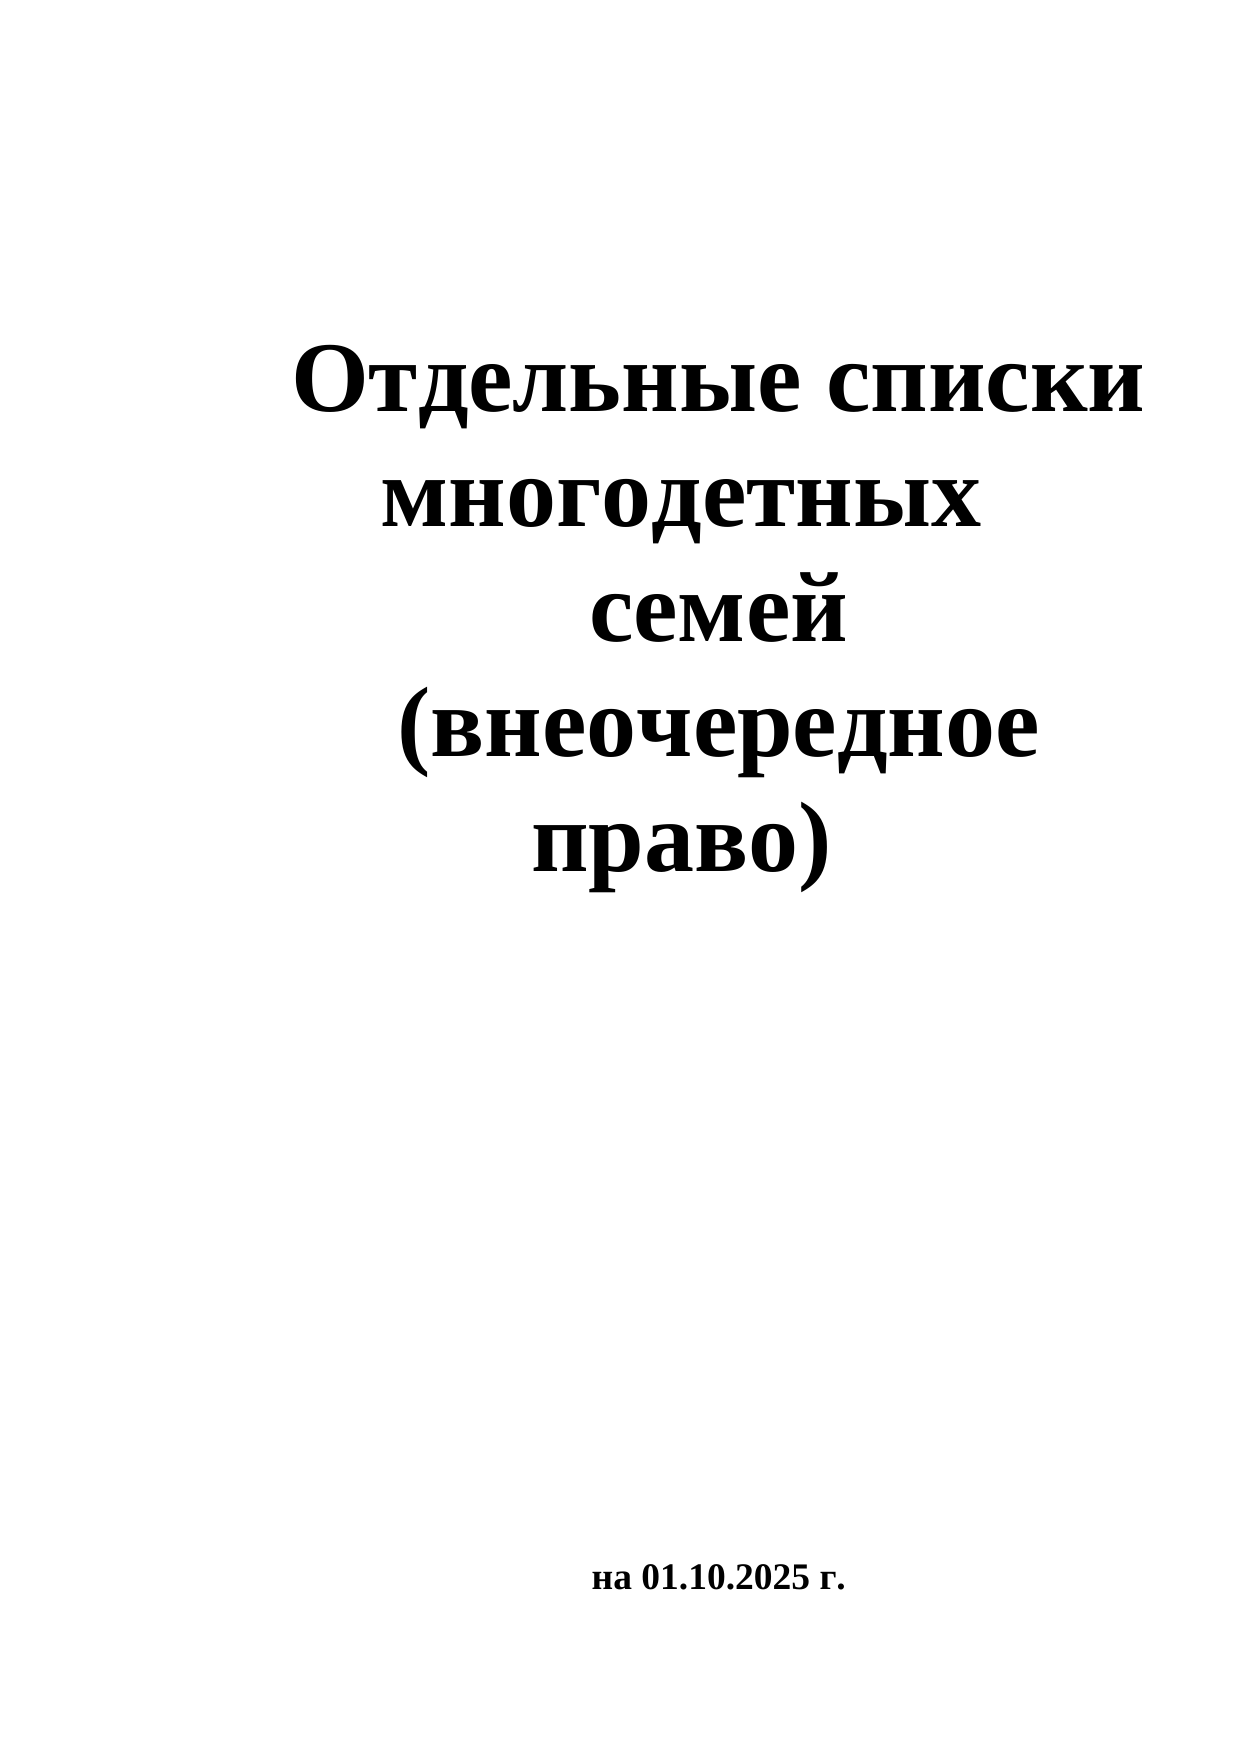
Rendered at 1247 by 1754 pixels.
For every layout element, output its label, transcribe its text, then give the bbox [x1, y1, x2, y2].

text (внеочередное право) [177, 663, 1185, 893]
text Отдельные списки многодетных [177, 318, 1185, 548]
text семей [177, 548, 1185, 663]
text на 01.10.2025 г. [177, 1554, 1185, 1597]
